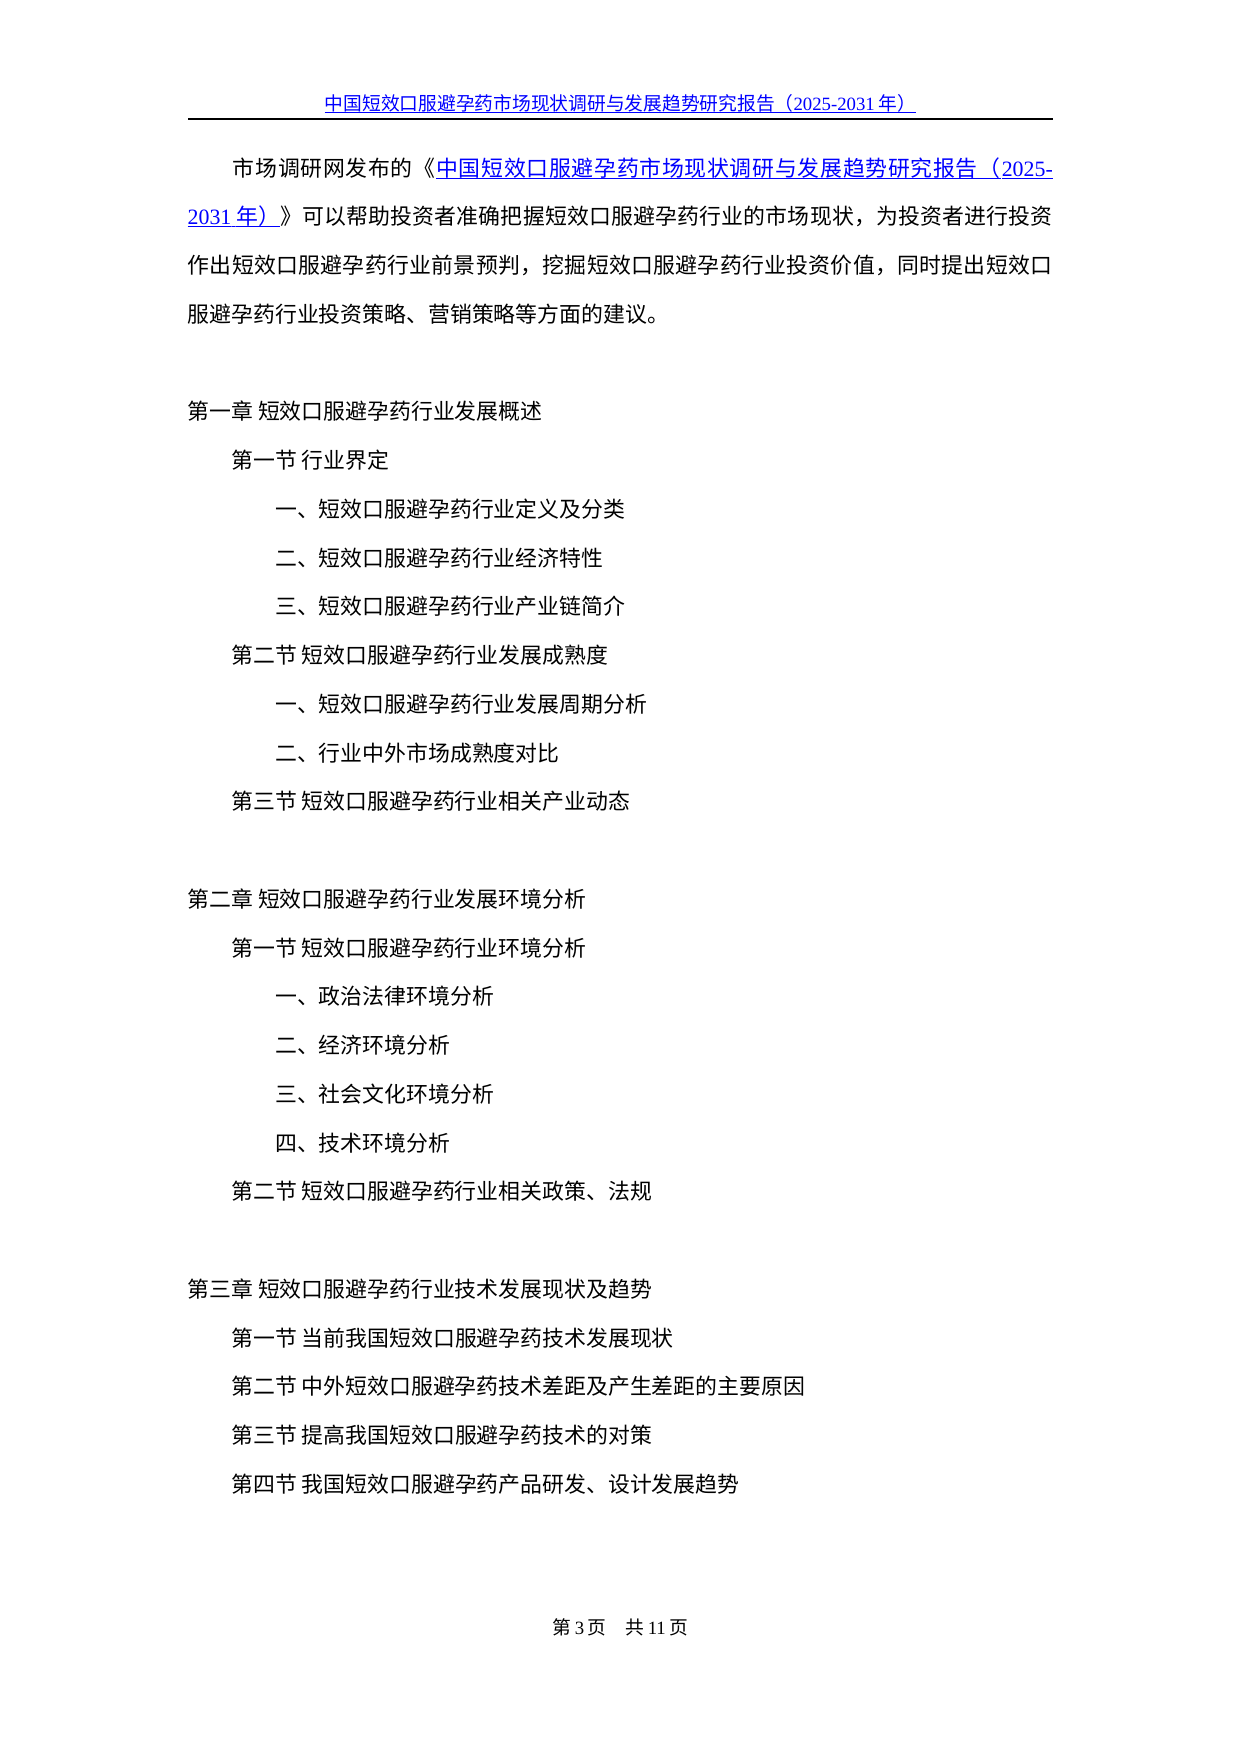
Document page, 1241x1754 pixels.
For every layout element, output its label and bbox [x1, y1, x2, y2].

text [187, 150, 1053, 1499]
